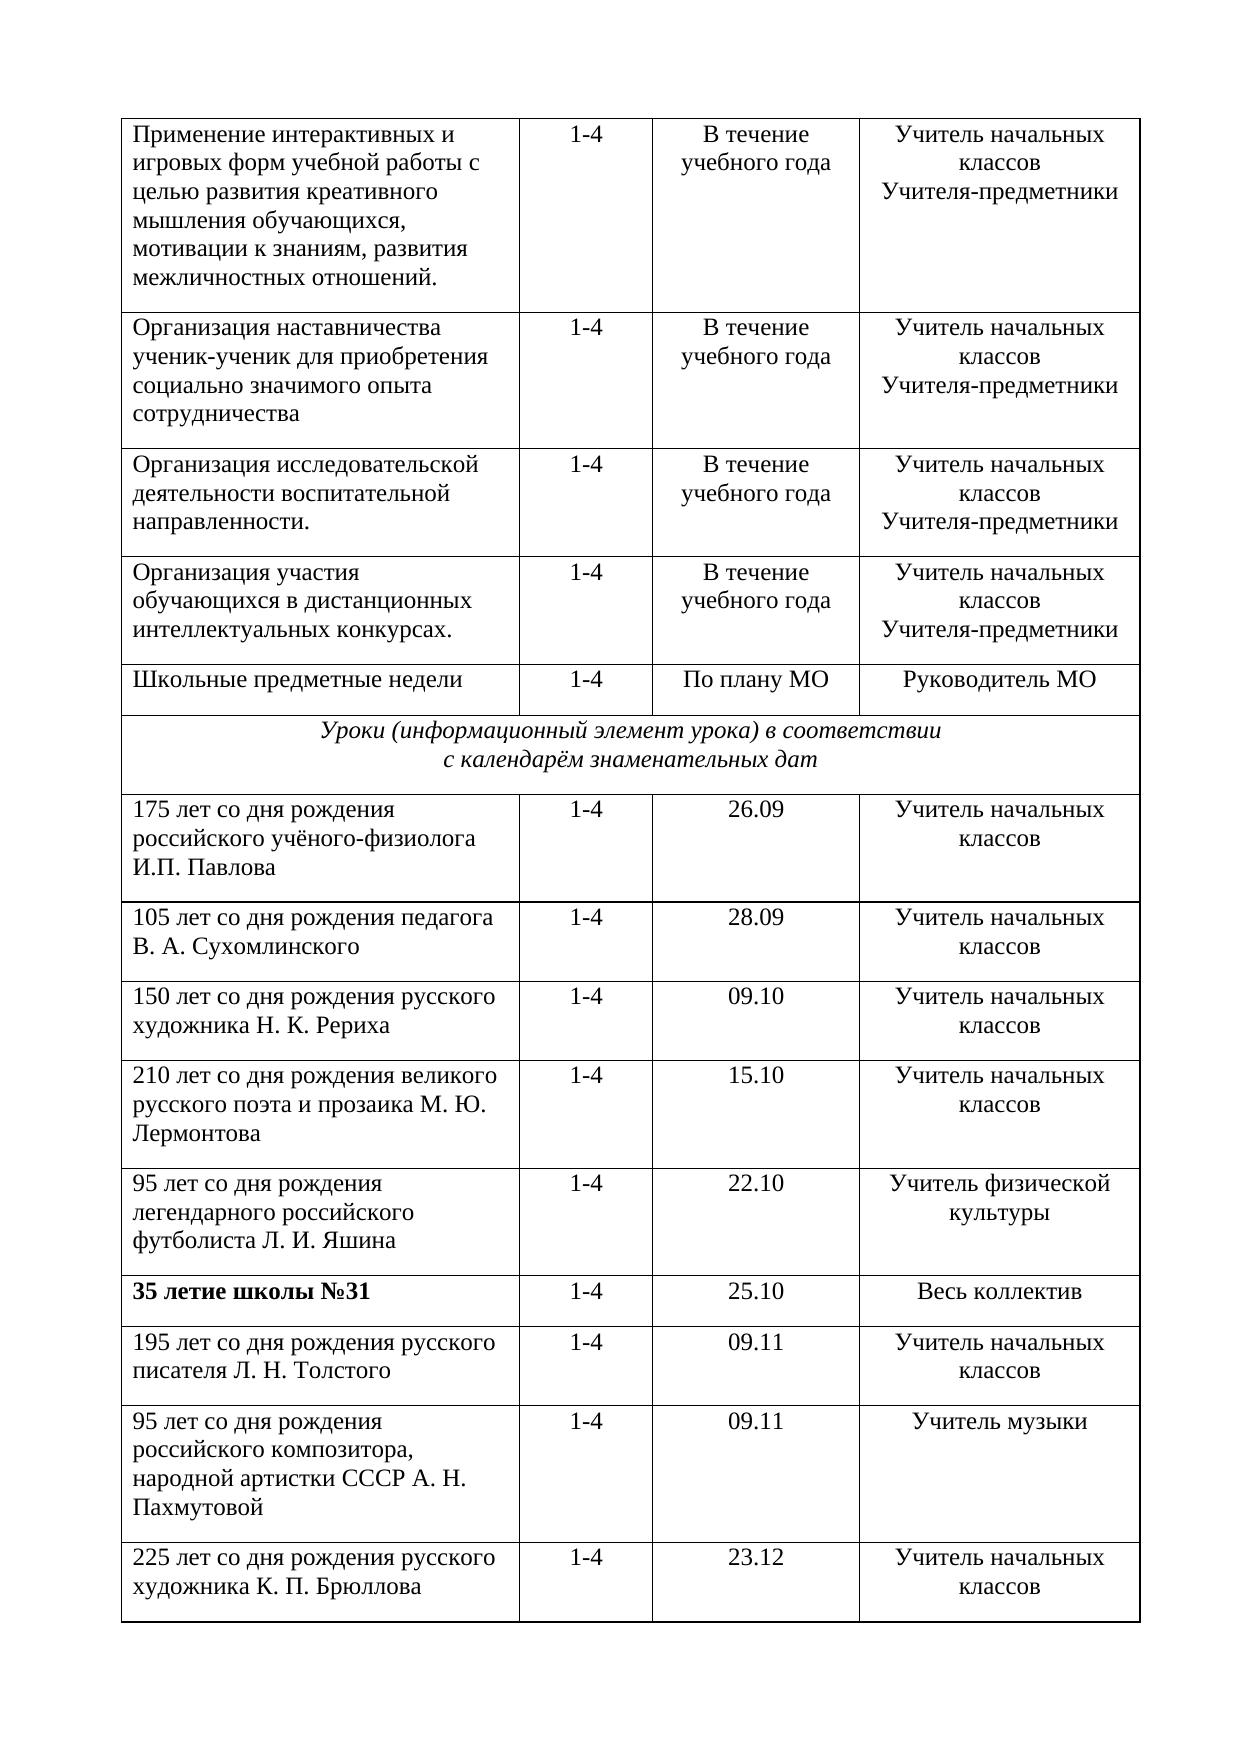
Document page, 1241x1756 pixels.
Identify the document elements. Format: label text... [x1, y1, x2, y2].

table_cell Учитель начальных классов Учителя-предметники [860, 313, 1139, 448]
table_cell Применение интерактивных и игровых форм учебной работы с целью развития креативного мышления обучающихся, мотивации к знаниям, развития межличностных отношений. [122, 119, 519, 312]
table_cell Учитель начальных классов [860, 1327, 1139, 1405]
table_cell 1-4 [520, 982, 652, 1060]
table_cell 26.09 [653, 795, 859, 901]
table_cell 1-4 [520, 903, 652, 981]
table_cell 1-4 [520, 1406, 652, 1542]
table_cell 09.11 [653, 1406, 859, 1542]
table_cell 1-4 [520, 313, 652, 448]
table_cell Учитель начальных классов [860, 903, 1139, 981]
table_cell В течение учебного года [653, 557, 859, 664]
table_cell 95 лет со дня рождения легендарного российского футболиста Л. И. Яшина [122, 1169, 519, 1275]
table_cell Организация наставничества ученик-ученик для приобретения социально значимого опыта сотрудничества [122, 313, 519, 448]
table_cell 95 лет со дня рождения российского композитора, народной артистки СССР А. Н. Пахмутовой [122, 1406, 519, 1542]
table_cell Организация исследовательской деятельности воспитательной направленности. [122, 449, 519, 556]
table_cell Учитель начальных классов Учителя-предметники [860, 557, 1139, 664]
table_cell 225 лет со дня рождения русского художника К. П. Брюллова [122, 1543, 519, 1621]
table_cell Учитель начальных классов [860, 795, 1139, 901]
table_cell Весь коллектив [860, 1276, 1139, 1326]
table_cell 1-4 [520, 1169, 652, 1275]
table_cell Учитель начальных классов [860, 982, 1139, 1060]
table_cell В течение учебного года [653, 449, 859, 556]
table_cell Уроки (информационный элемент урока) в соответствии с календарём знаменательных дат [122, 716, 1139, 794]
table_cell 15.10 [653, 1061, 859, 1168]
table_cell Учитель музыки [860, 1406, 1139, 1542]
table_cell 1-4 [520, 1276, 652, 1326]
table_cell 35 летие школы №31 [122, 1276, 519, 1326]
table_cell 1-4 [520, 665, 652, 714]
table_cell По плану МО [653, 665, 859, 714]
table_cell 1-4 [520, 1327, 652, 1405]
table_cell Руководитель МО [860, 665, 1139, 714]
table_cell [860, 1543, 1139, 1621]
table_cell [860, 119, 1139, 312]
table_cell 25.10 [653, 1276, 859, 1326]
table_cell Учитель физической культуры [860, 1169, 1139, 1275]
table_cell 150 лет со дня рождения русского художника Н. К. Рериха [122, 982, 519, 1060]
table_cell 210 лет со дня рождения великого русского поэта и прозаика М. Ю. Лермонтова [122, 1061, 519, 1168]
table_cell 22.10 [653, 1169, 859, 1275]
table_cell 195 лет со дня рождения русского писателя Л. Н. Толстого [122, 1327, 519, 1405]
table_cell Учитель начальных классов Учителя-предметники [860, 449, 1139, 556]
table_cell 28.09 [653, 903, 859, 981]
table_cell 09.11 [653, 1327, 859, 1405]
table_cell 1-4 [520, 1543, 652, 1621]
table_cell В течение учебного года [653, 313, 859, 448]
table_cell 1-4 [520, 795, 652, 901]
table_cell 23.12 [653, 1543, 859, 1621]
table_cell Школьные предметные недели [122, 665, 519, 714]
table_cell 1-4 [520, 449, 652, 556]
table_cell Учитель начальных классов [860, 1061, 1139, 1168]
table_cell 1-4 [520, 1061, 652, 1168]
table_cell 09.10 [653, 982, 859, 1060]
table_cell Организация участия обучающихся в дистанционных интеллектуальных конкурсах. [122, 557, 519, 664]
table_cell 175 лет со дня рождения российского учёного-физиолога И.П. Павлова [122, 795, 519, 901]
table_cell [653, 119, 859, 312]
table_cell 1-4 [520, 557, 652, 664]
table_cell 105 лет со дня рождения педагога В. А. Сухомлинского [122, 903, 519, 981]
table_cell 1-4 [520, 119, 652, 312]
